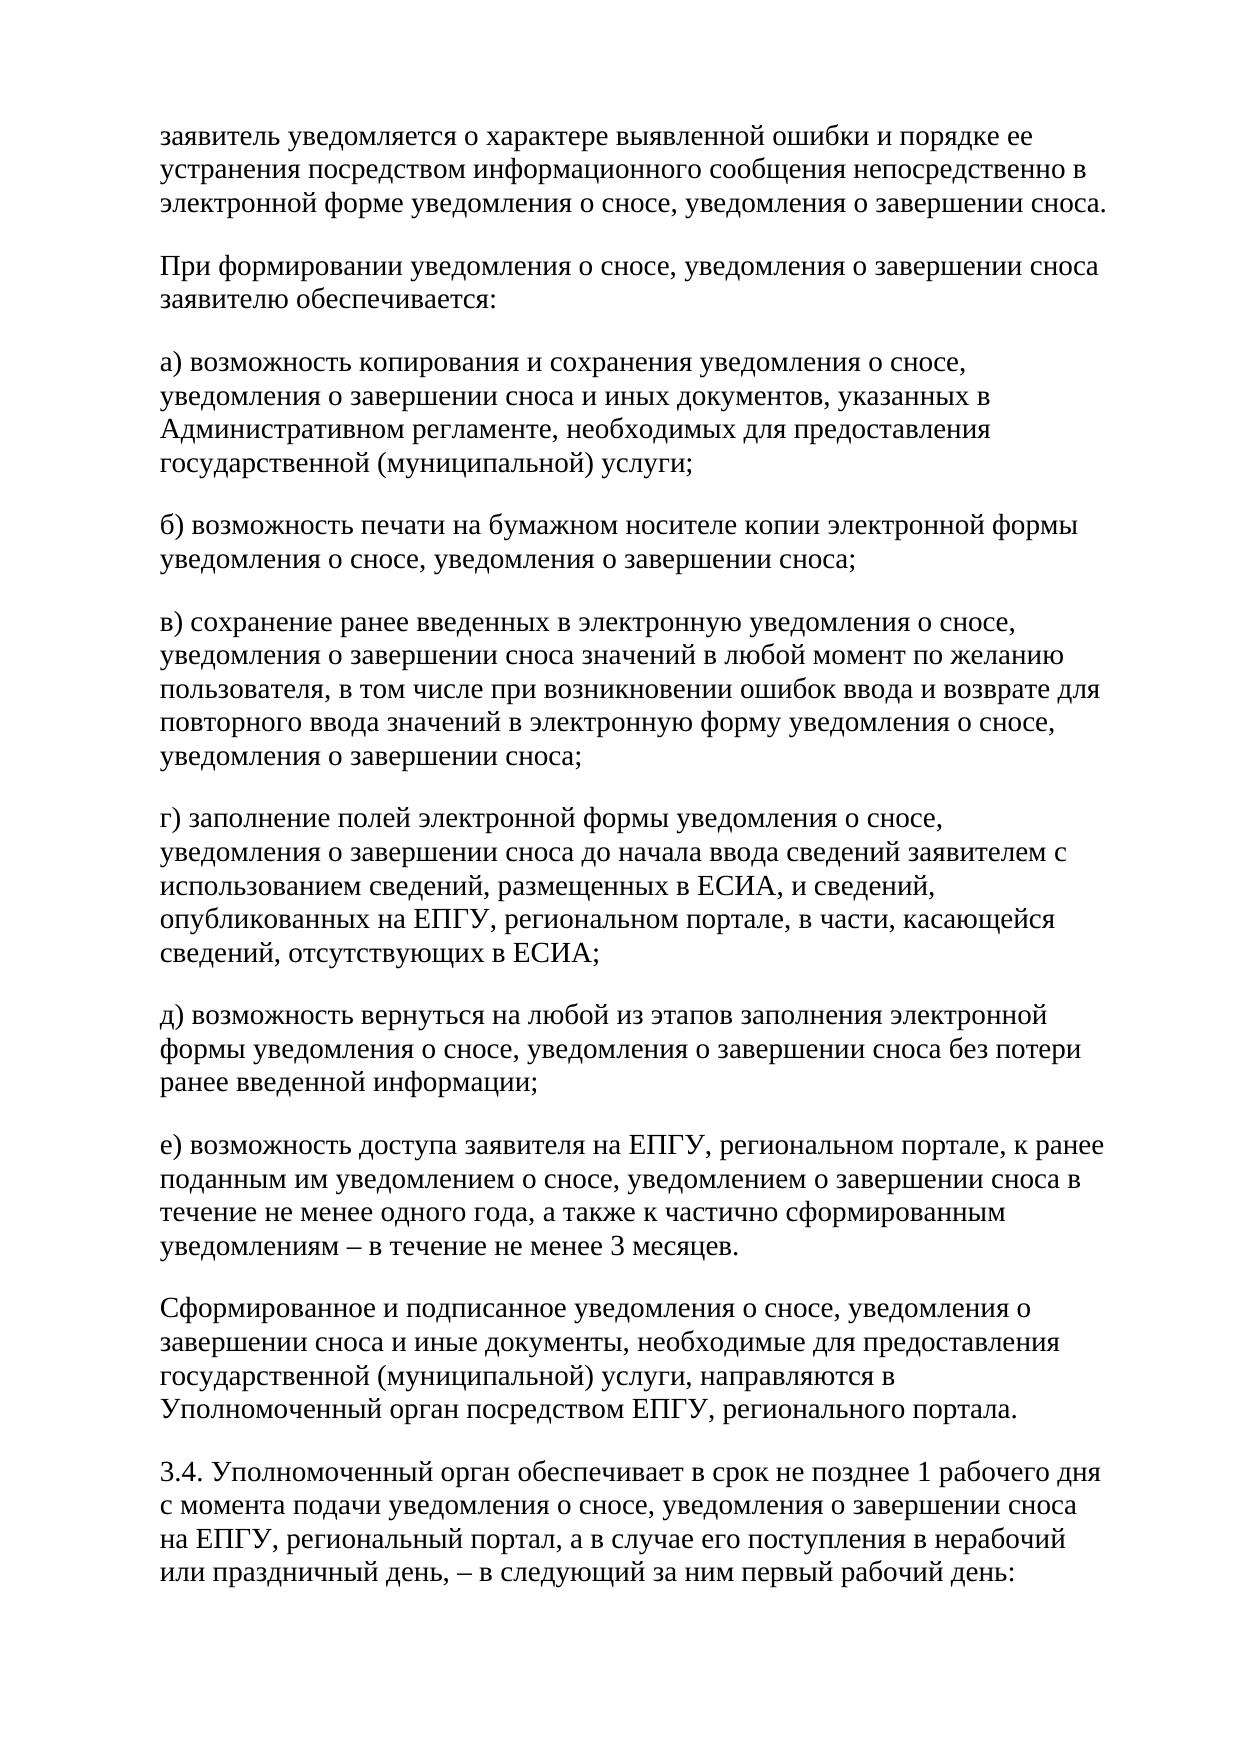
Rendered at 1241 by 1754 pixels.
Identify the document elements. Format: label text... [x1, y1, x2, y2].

text При формировании уведомления о сносе, уведомления о завершении сноса заявителю обеспечивается: [159, 248, 1110, 315]
text 3.4. Уполномоченный орган обеспечивает в срок не позднее 1 рабочего дня с момента подачи уведомления о сносе, уведомления о завершении сноса на ЕПГУ, региональный портал, а в случае его поступления в нерабочий или праздничный день, – в следующий за ним первый рабочий день: [159, 1454, 1110, 1588]
text д) возможность вернуться на любой из этапов заполнения электронной формы уведомления о сносе, уведомления о завершении сноса без потери ранее введенной информации; [159, 997, 1110, 1098]
text б) возможность печати на бумажном носителе копии электронной формы уведомления о сносе, уведомления о завершении сноса; [159, 507, 1110, 574]
text в) сохранение ранее введенных в электронную уведомления о сносе, уведомления о завершении сноса значений в любой момент по желанию пользователя, в том числе при возникновении ошибок ввода и возврате для повторного ввода значений в электронную форму уведомления о сносе, уведомления о завершении сноса; [159, 604, 1110, 771]
text е) возможность доступа заявителя на ЕПГУ, региональном портале, к ранее поданным им уведомлением о сносе, уведомлением о завершении сноса в течение не менее одного года, а также к частично сформированным уведомлениям – в течение не менее 3 месяцев. [159, 1127, 1110, 1261]
text г) заполнение полей электронной формы уведомления о сносе, уведомления о завершении сноса до начала ввода сведений заявителем с использованием сведений, размещенных в ЕСИА, и сведений, опубликованных на ЕПГУ, региональном портале, в части, касающейся сведений, отсутствующих в ЕСИА; [159, 801, 1110, 968]
text Сформированное и подписанное уведомления о сносе, уведомления о завершении сноса и иные документы, необходимые для предоставления государственной (муниципальной) услуги, направляются в Уполномоченный орган посредством ЕПГУ, регионального портала. [159, 1291, 1110, 1425]
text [159, 118, 1110, 219]
text а) возможность копирования и сохранения уведомления о сносе, уведомления о завершении сноса и иных документов, указанных в Административном регламенте, необходимых для предоставления государственной (муниципальной) услуги; [159, 344, 1110, 478]
